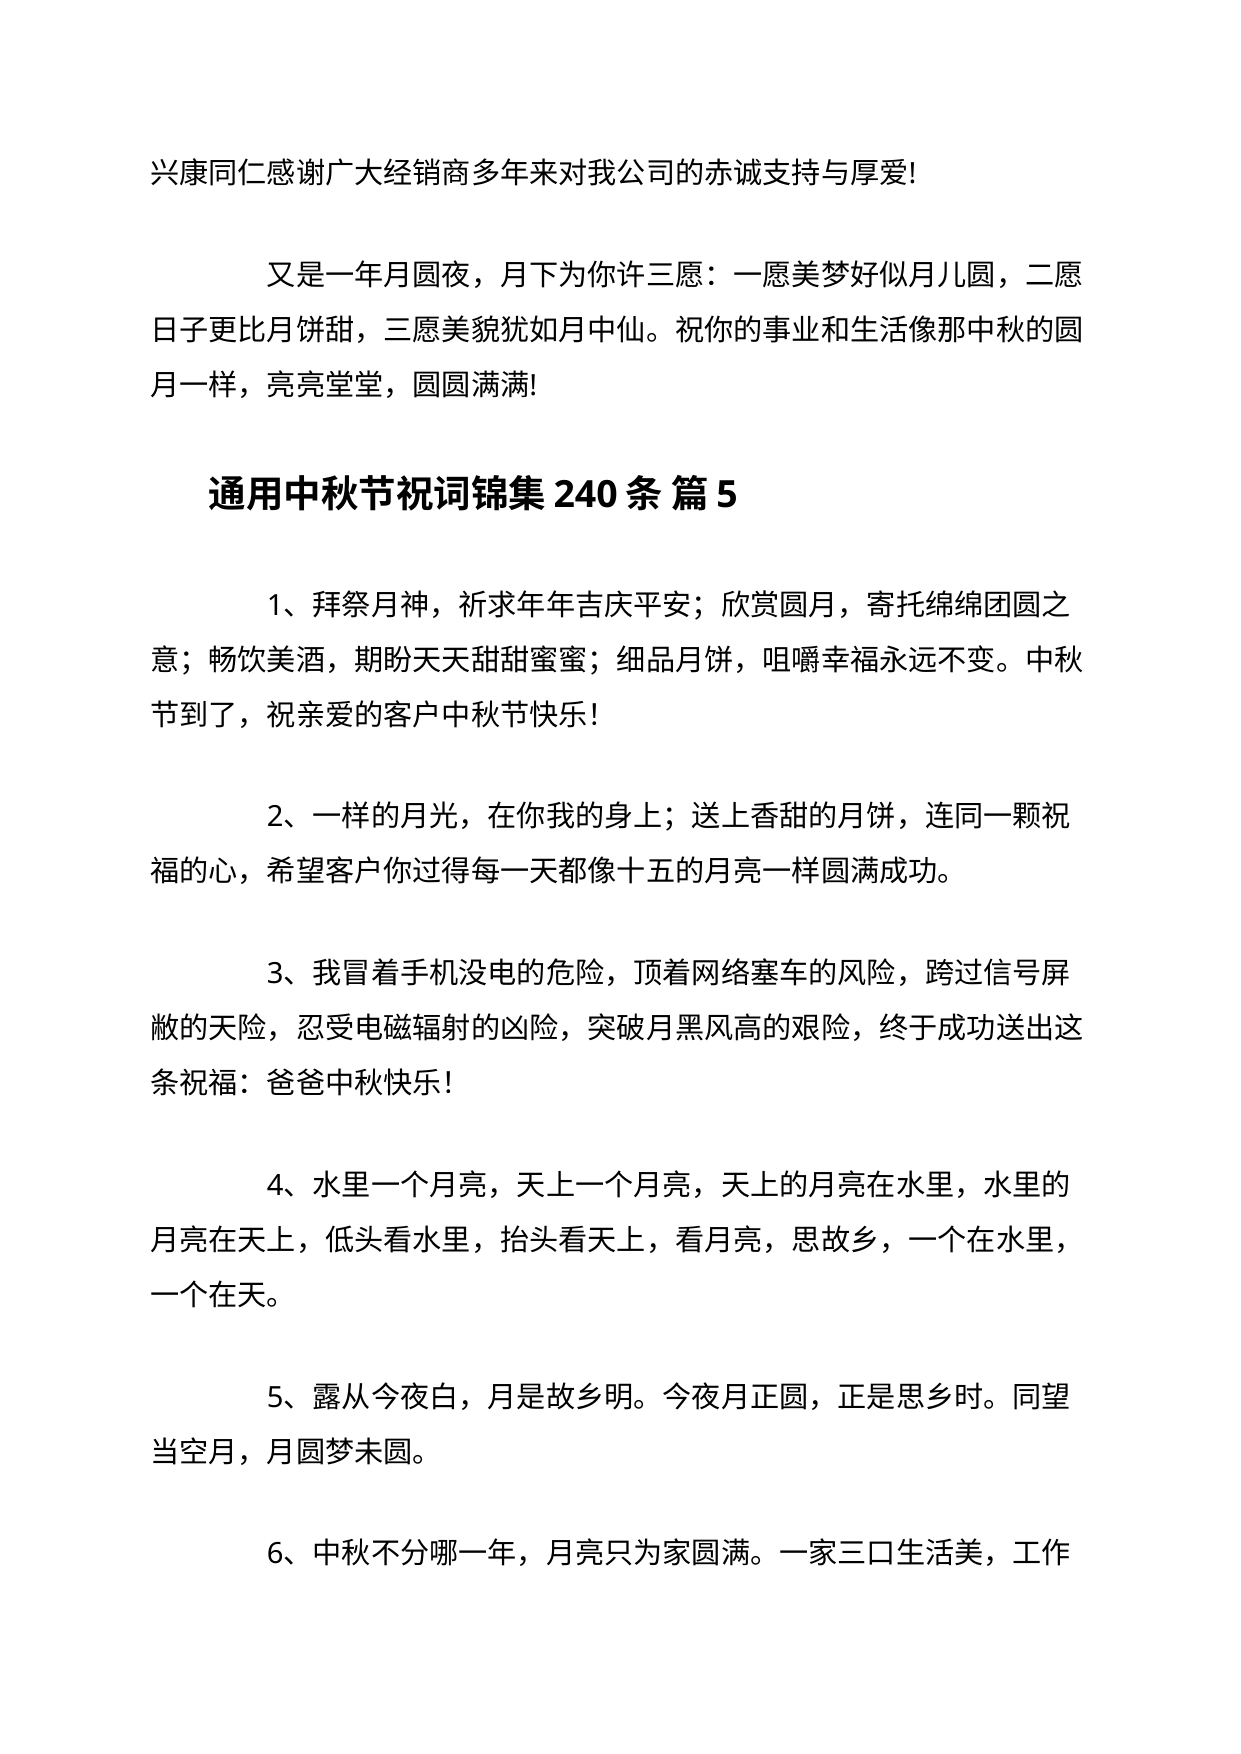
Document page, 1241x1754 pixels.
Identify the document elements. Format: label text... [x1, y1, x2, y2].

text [150, 1530, 1090, 1572]
text 2、一样的月光，在你我的身上；送上香甜的月饼，连同一颗祝福的心，希望客户你过得每一天都像十五的月亮一样圆满成功。 [150, 793, 1090, 890]
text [150, 150, 1090, 192]
text 5、露从今夜白，月是故乡明。今夜月正圆，正是思乡时。同望当空月，月圆梦未圆。 [150, 1373, 1090, 1470]
text 通用中秋节祝词锦集240条 篇5 [150, 464, 1090, 518]
text 又是一年月圆夜，月下为你许三愿：一愿美梦好似月儿圆，二愿日子更比月饼甜，三愿美貌犹如月中仙。祝你的事业和生活像那中秋的圆月一样，亮亮堂堂，圆圆满满! [150, 252, 1090, 404]
text 1、拜祭月神，祈求年年吉庆平安；欣赏圆月，寄托绵绵团圆之意；畅饮美酒，期盼天天甜甜蜜蜜；细品月饼，咀嚼幸福永远不变。中秋节到了，祝亲爱的客户中秋节快乐！ [150, 581, 1090, 733]
text 3、我冒着手机没电的危险，顶着网络塞车的风险，跨过信号屏敝的天险，忍受电磁辐射的凶险，突破月黑风高的艰险，终于成功送出这条祝福：爸爸中秋快乐！ [150, 950, 1090, 1102]
text 4、水里一个月亮，天上一个月亮，天上的月亮在水里，水里的月亮在天上，低头看水里，抬头看天上，看月亮，思故乡，一个在水里，一个在天。 [150, 1161, 1090, 1314]
